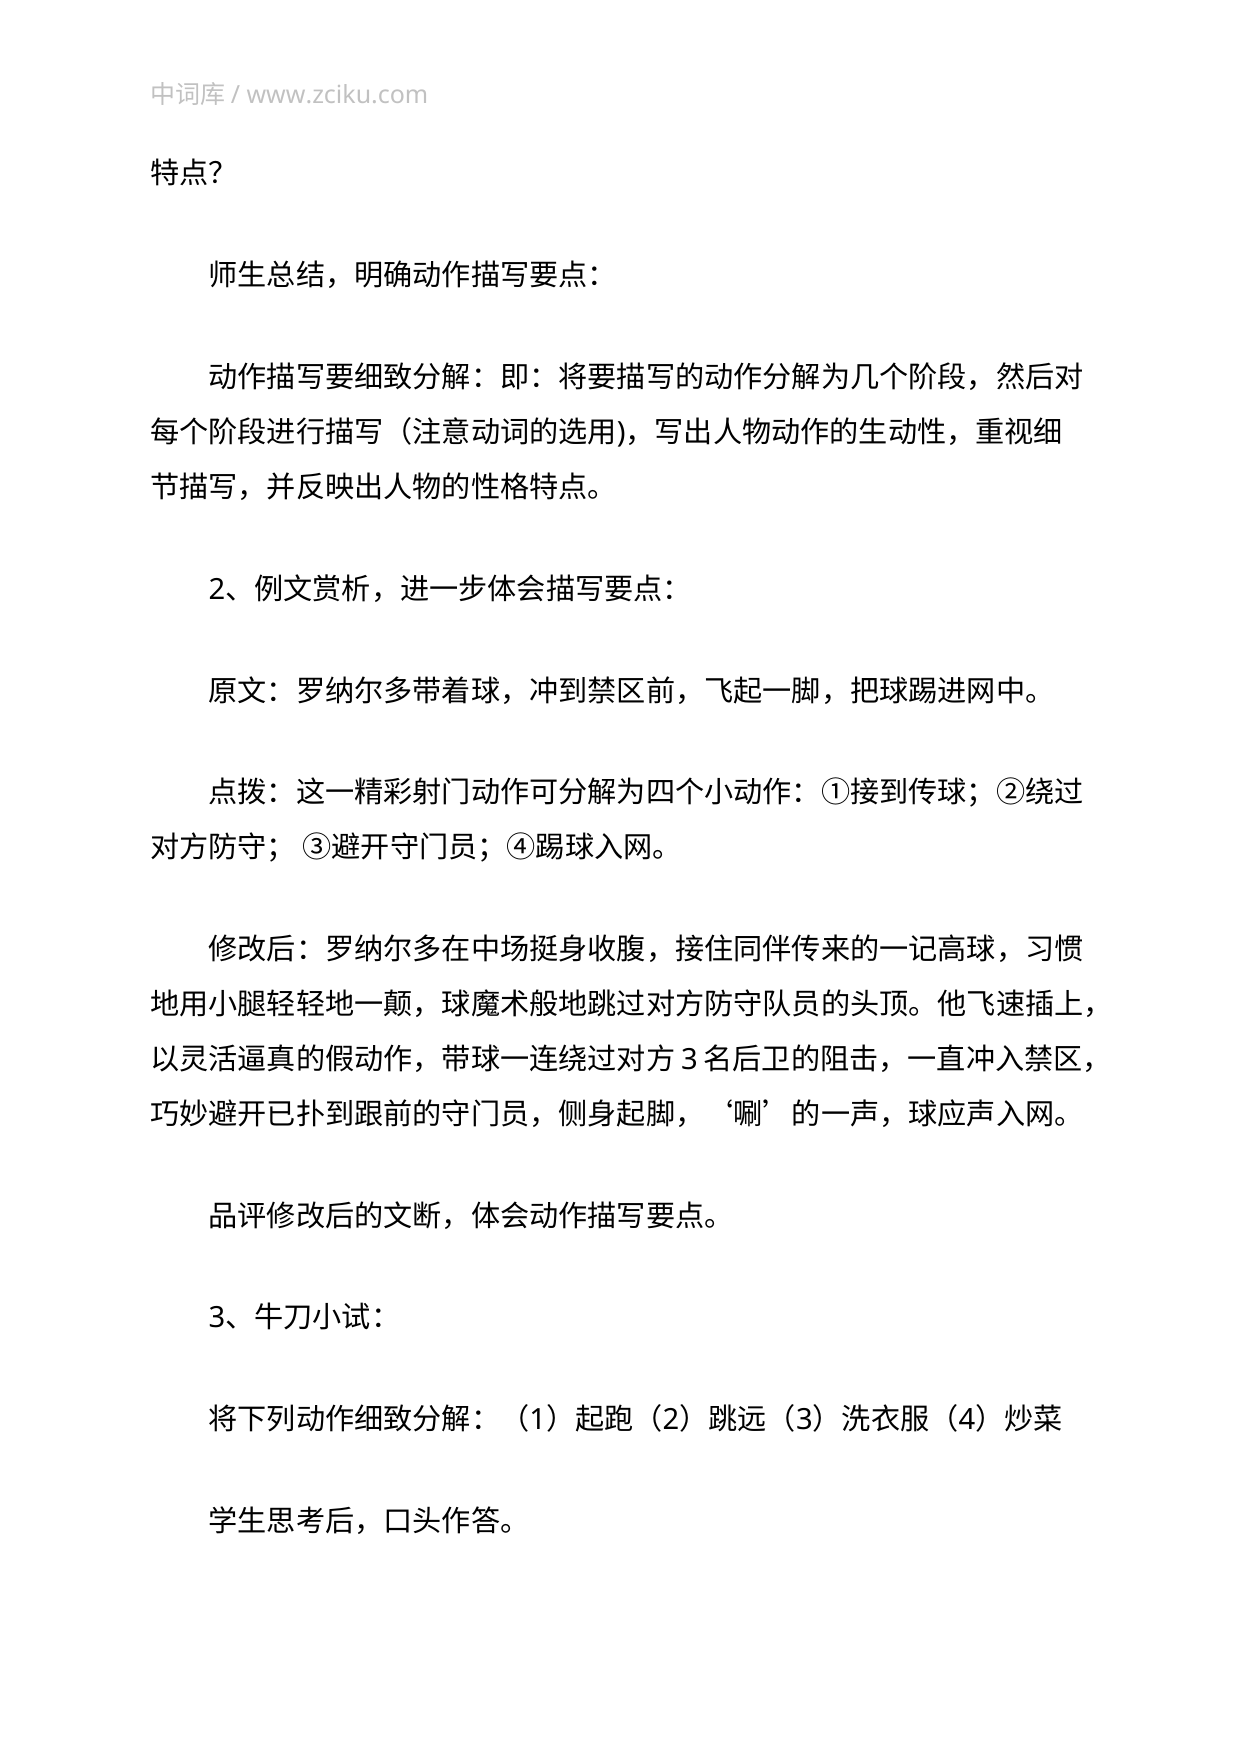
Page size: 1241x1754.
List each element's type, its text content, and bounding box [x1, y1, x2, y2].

text 学生思考后，口头作答。 [150, 1498, 1090, 1540]
text 师生总结，明确动作描写要点： [150, 252, 1090, 294]
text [150, 150, 1090, 192]
text 3、牛刀小试： [150, 1294, 1090, 1336]
text 品评修改后的文断，体会动作描写要点。 [150, 1192, 1090, 1234]
text 修改后：罗纳尔多在中场挺身收腹，接住同伴传来的一记高球，习惯地用小腿轻轻地一颠，球魔术般地跳过对方防守队员的头顶。他飞速插上，以灵活逼真的假动作，带球一连绕过对方3名后卫的阻击，一直冲入禁区，巧妙避开已扑到跟前的守门员，侧身起脚，‘唰’的一声，球应声入网。 [150, 926, 1090, 1133]
text 将下列动作细致分解：（1）起跑（2）跳远（3）洗衣服（4）炒菜 [150, 1396, 1090, 1438]
text 2、例文赏析，进一步体会描写要点： [150, 565, 1090, 608]
text 动作描写要细致分解：即：将要描写的动作分解为几个阶段，然后对每个阶段进行描写（注意动词的选用)，写出人物动作的生动性，重视细节描写，并反映出人物的性格特点。 [150, 353, 1090, 506]
text 原文：罗纳尔多带着球，冲到禁区前，飞起一脚，把球踢进网中。 [150, 667, 1090, 709]
text 点拨：这一精彩射门动作可分解为四个小动作：①接到传球；②绕过对方防守； ③避开守门员；④踢球入网。 [150, 769, 1090, 866]
